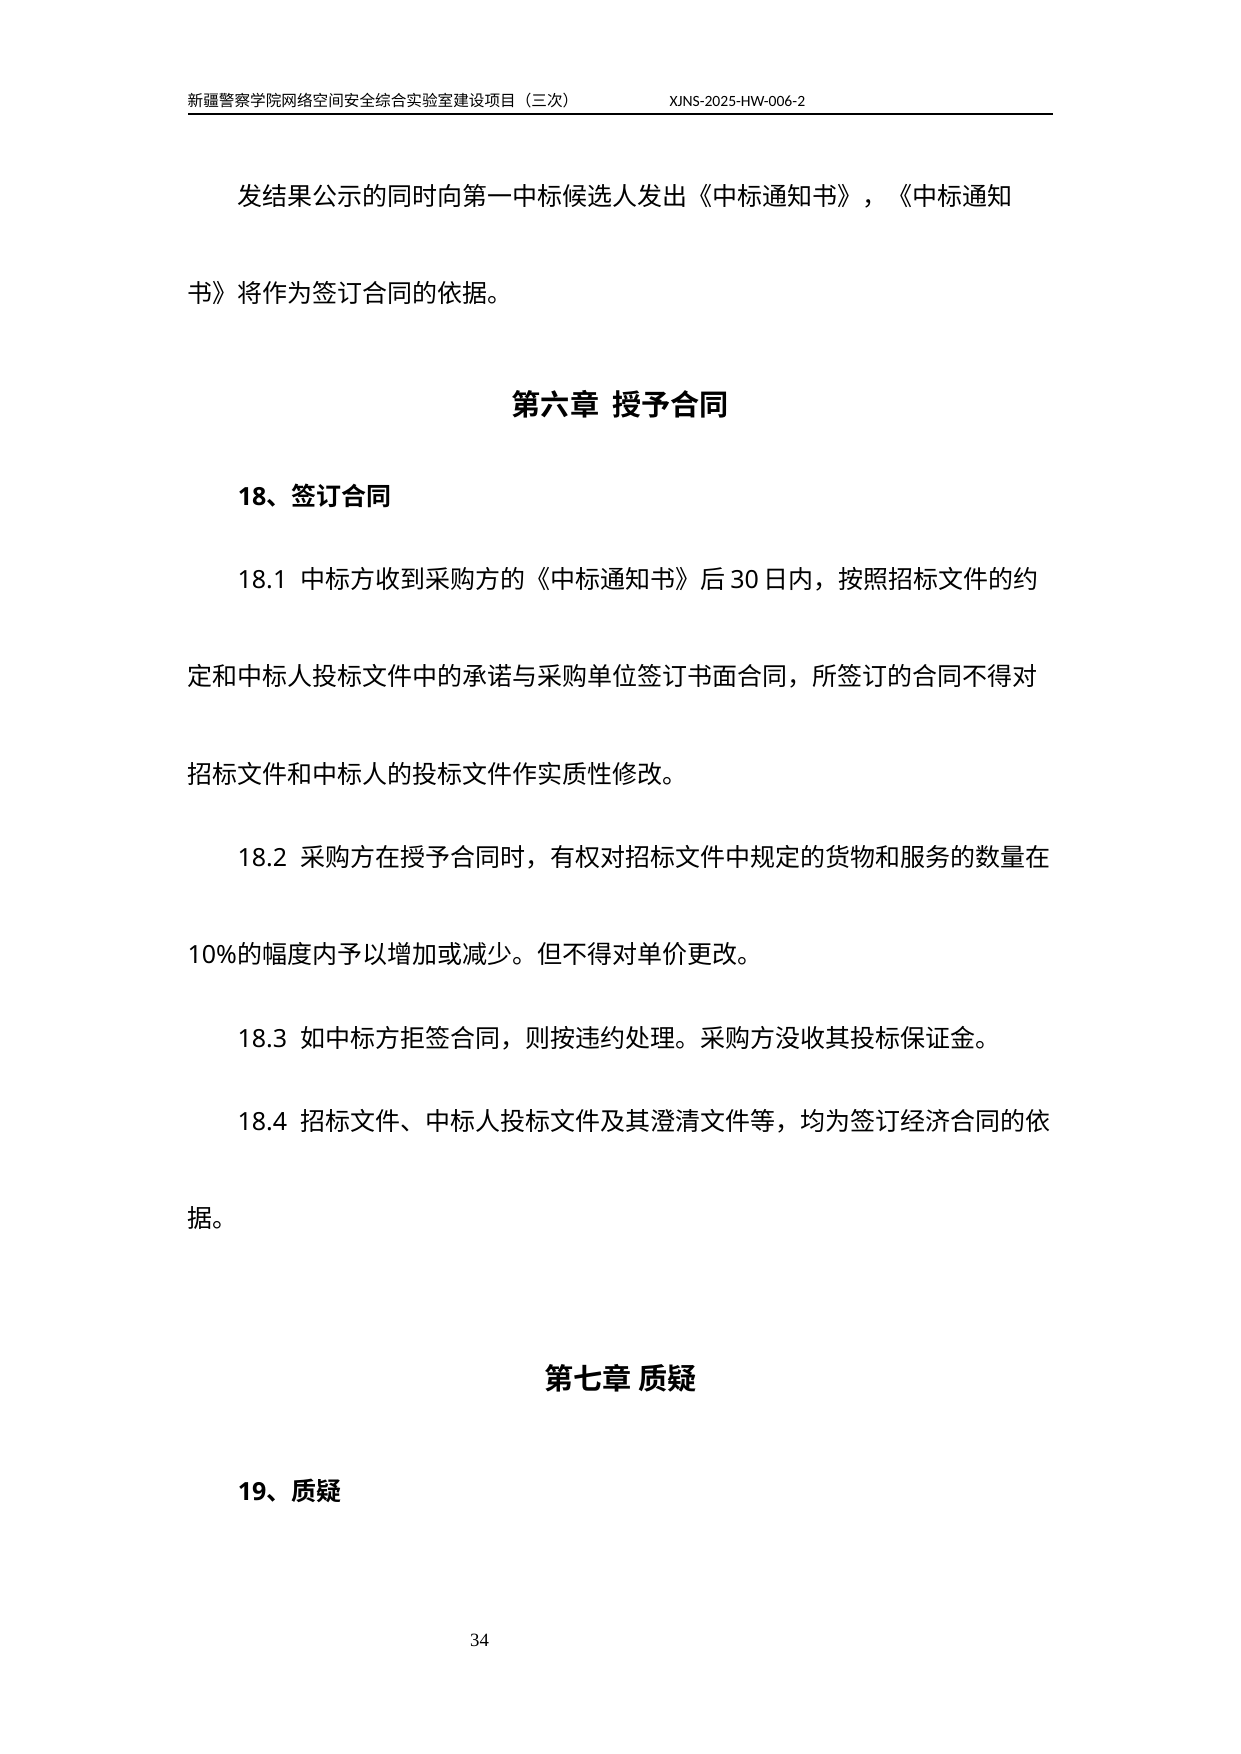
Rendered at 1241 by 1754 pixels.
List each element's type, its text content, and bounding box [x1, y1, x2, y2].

text 18.4 招标文件、中标人投标文件及其澄清文件等，均为签订经济合同的依据。 [187, 1087, 1053, 1249]
text 发结果公示的同时向第一中标候选人发出《中标通知书》，《中标通知书》将作为签订合同的依据。 [187, 162, 1053, 324]
text 18、签订合同 [187, 462, 1053, 527]
text 18.2 采购方在授予合同时，有权对招标文件中规定的货物和服务的数量在10%的幅度内予以增加或减少。但不得对单价更改。 [187, 823, 1053, 986]
text 18.3 如中标方拒签合同，则按违约处理。采购方没收其投标保证金。 [187, 1004, 1053, 1069]
text 19、质疑 [187, 1457, 1053, 1522]
subtitle 第七章 质疑 [187, 1344, 1053, 1409]
text 18.1 中标方收到采购方的《中标通知书》后30日内，按照招标文件的约定和中标人投标文件中的承诺与采购单位签订书面合同，所签订的合同不得对招标文件和中标人的投标文件作实质性修改。 [187, 545, 1053, 805]
subtitle 第六章 授予合同 [187, 370, 1053, 435]
